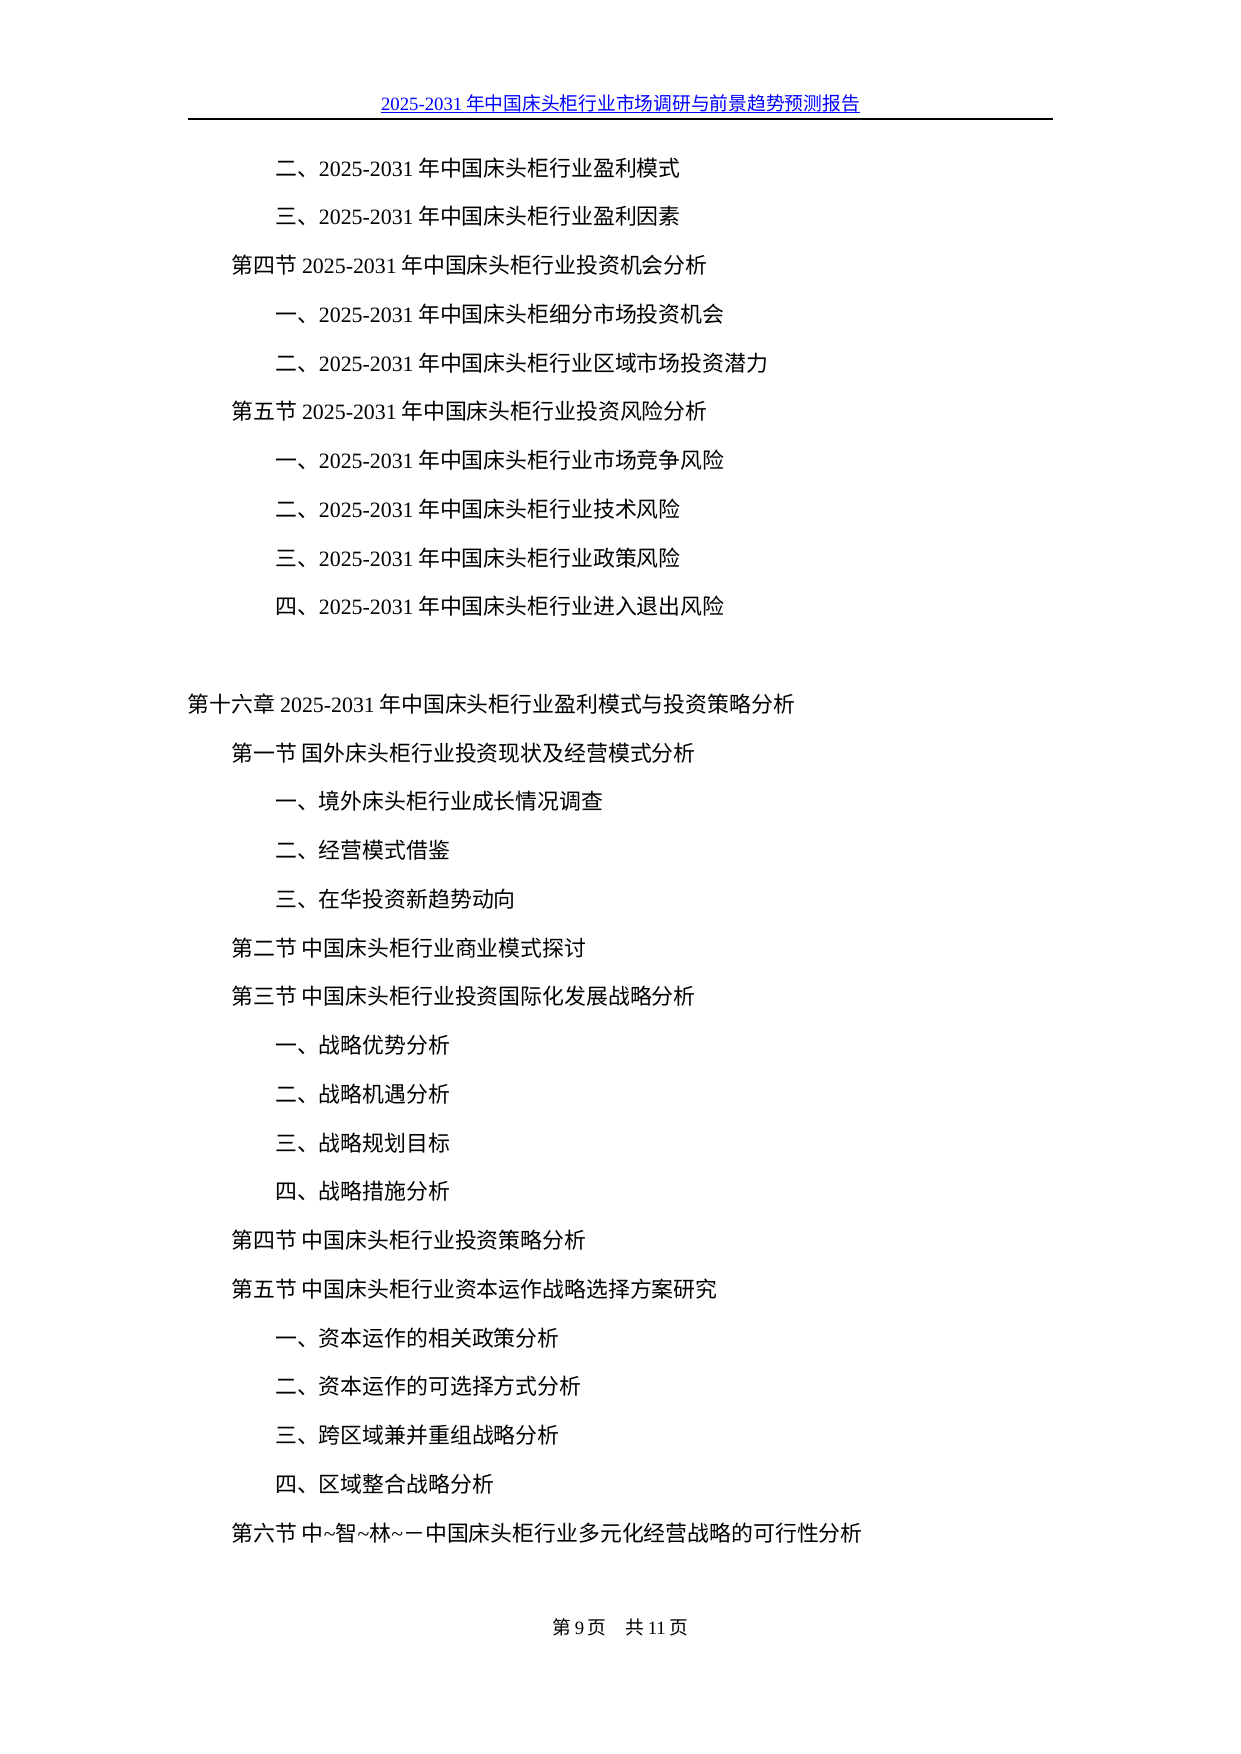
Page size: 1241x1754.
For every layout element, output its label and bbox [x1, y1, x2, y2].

text [187, 150, 1053, 1548]
